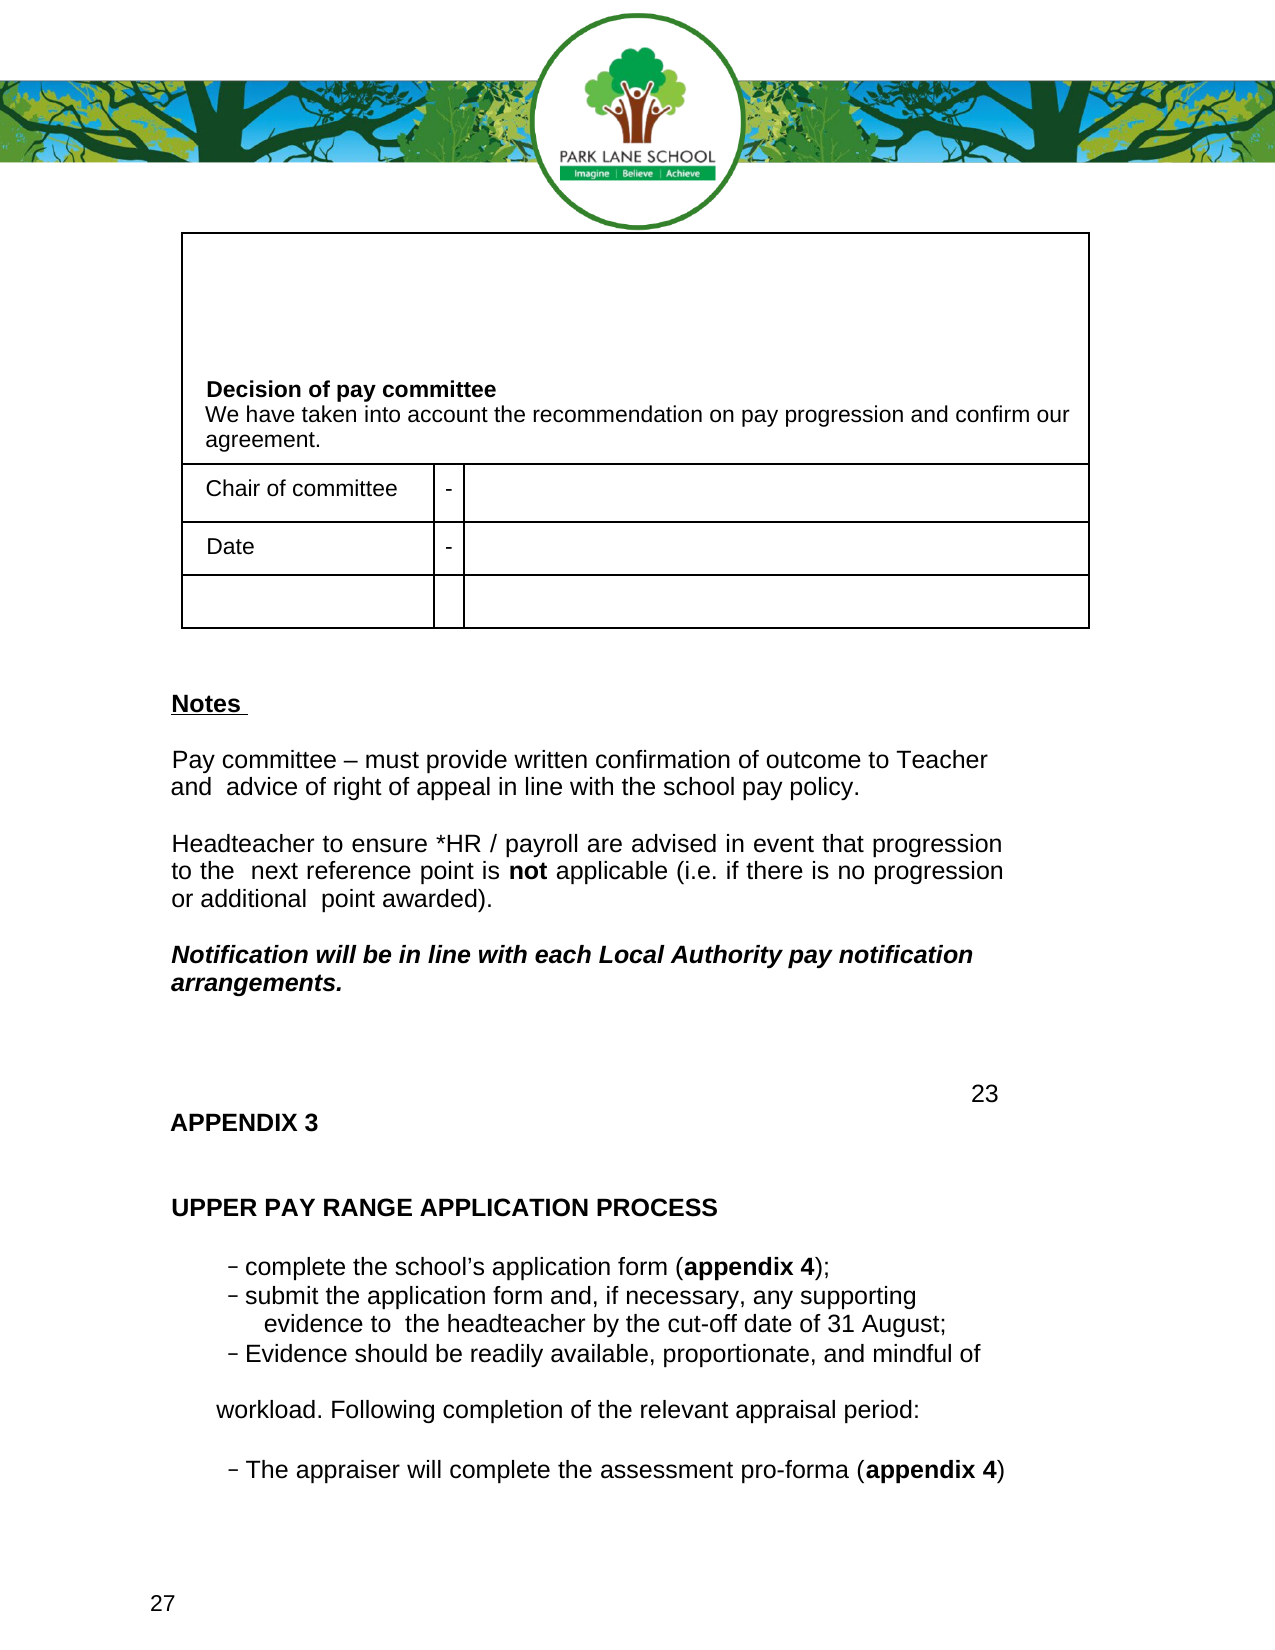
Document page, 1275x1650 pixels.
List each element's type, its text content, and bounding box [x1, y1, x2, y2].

table_cell Decision of pay committee We have taken into account the recommendation on pay progression and confirm our agreement. [183, 234, 1088, 463]
table_cell - [435, 523, 463, 574]
table_cell Chair of committee [183, 465, 433, 521]
text − Evidence should be readily available, proportionate, and mindful of workload. Following completion of the relevant appraisal period: [216, 1338, 998, 1424]
table_cell [465, 576, 1088, 627]
text 23 [150, 1079, 998, 1108]
table_cell [435, 576, 463, 627]
text Headteacher to ensure *HR / payroll are advised in event that progression to the next reference point is not applicable (i.e. if there is no progression or additional point awarded). [171, 830, 1004, 912]
text Pay committee – must provide written confirmation of outcome to Teacher and advice of right of appeal in line with the school pay policy. [170, 746, 1004, 801]
table_cell [465, 465, 1088, 521]
text Notes [171, 689, 1125, 718]
text APPENDIX 3 [170, 1108, 1125, 1136]
table_cell Date [183, 523, 433, 574]
text UPPER PAY RANGE APPLICATION PROCESS [171, 1193, 1125, 1222]
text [227, 1456, 1005, 1485]
table_cell - [435, 465, 463, 521]
table_cell [465, 523, 1088, 574]
text − complete the school’s application form (appendix 4); [227, 1251, 1125, 1281]
text − submit the application form and, if necessary, any supporting evidence to the headteacher by the cut-off date of 31 August; [227, 1281, 1004, 1337]
table_cell [183, 576, 433, 627]
picture [0, 4, 1275, 239]
text Notification will be in line with each Local Authority pay notification arrangements. [171, 942, 1004, 997]
